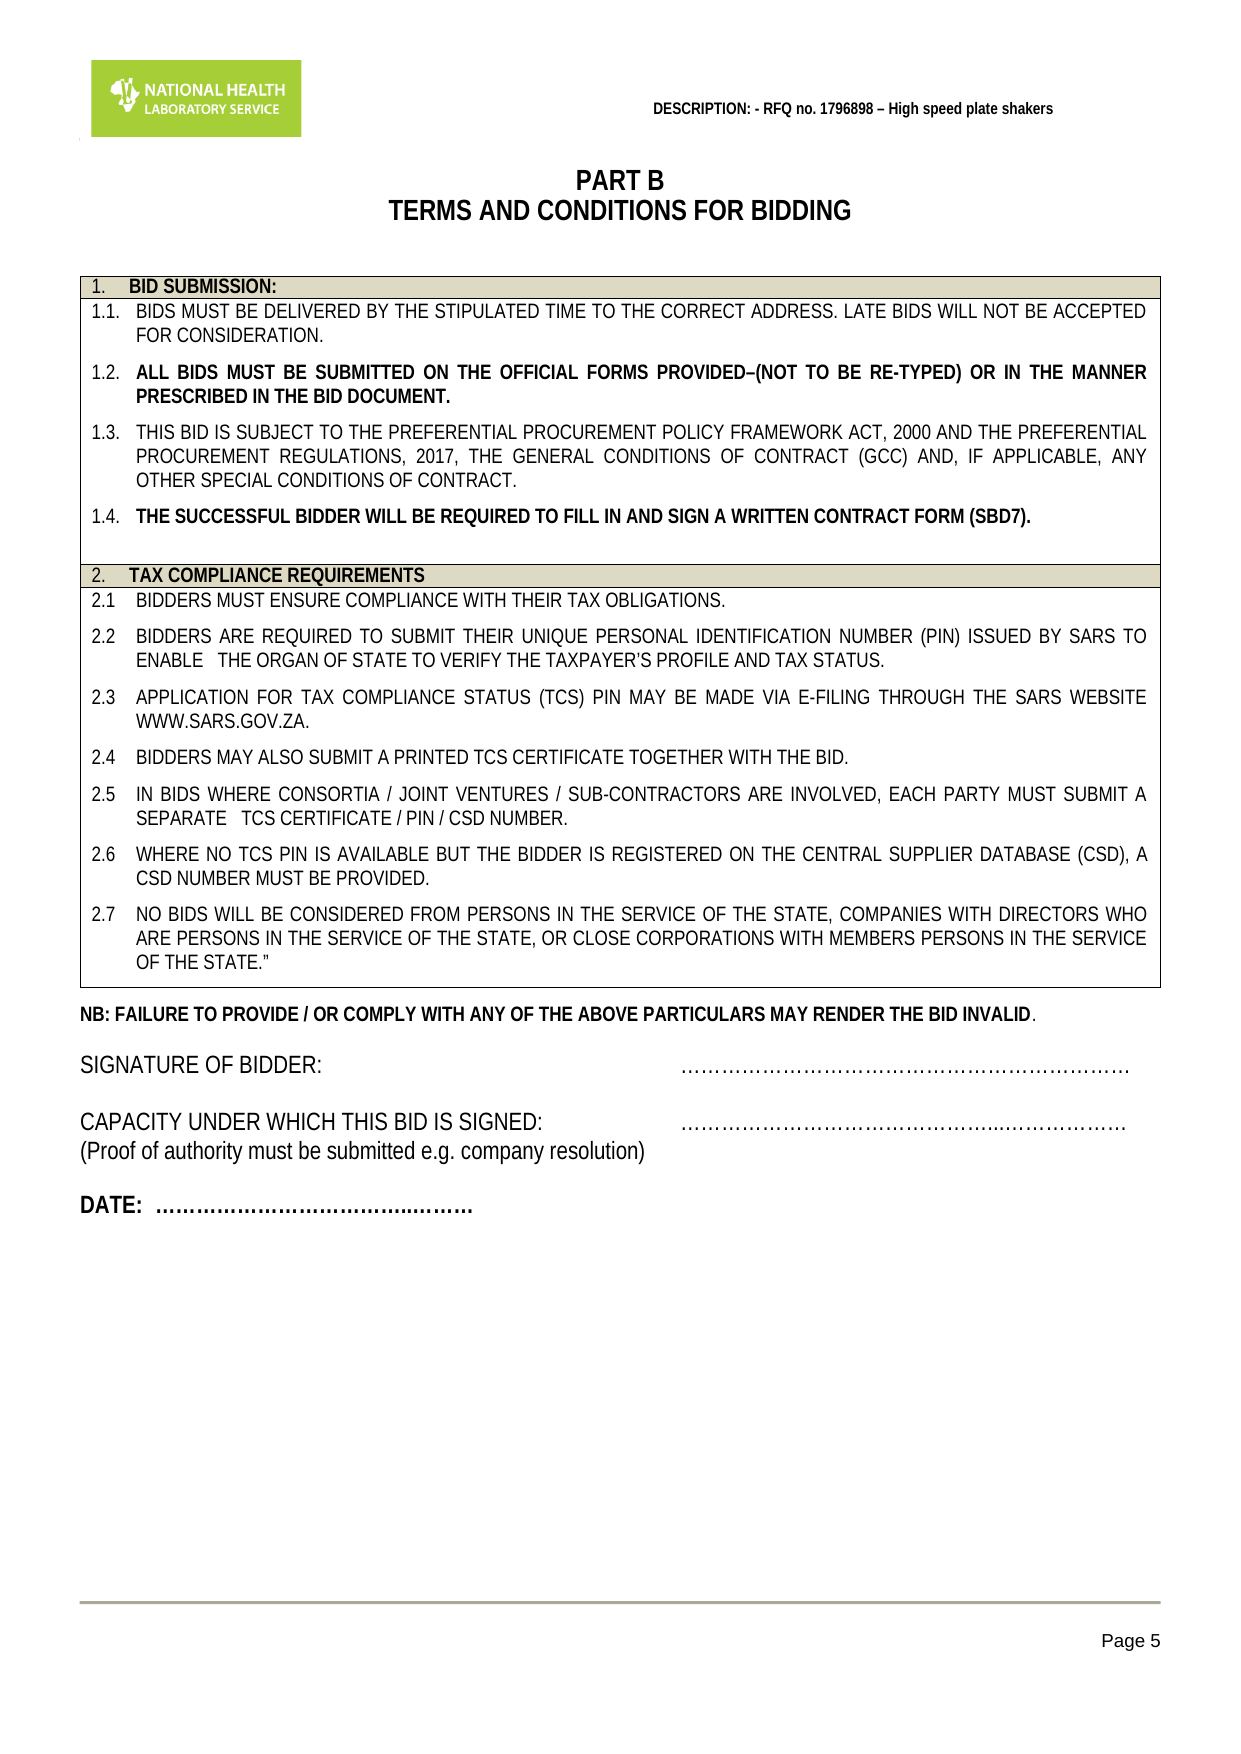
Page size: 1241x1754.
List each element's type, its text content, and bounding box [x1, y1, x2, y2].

text SIGNATURE OF BIDDER: ………………………………………………………… [80, 1050, 1161, 1079]
picture [91, 60, 302, 137]
title TERMS AND CONDITIONS FOR BIDDING [80, 196, 1161, 226]
table_header BID SUBMISSION: [81, 277, 1160, 298]
text NB: FAILURE TO PROVIDE / OR COMPLY WITH ANY OF THE ABOVE PARTICULARS MAY RENDER THE BID INVALID. [80, 1002, 1161, 1026]
title PART B [80, 167, 1161, 196]
table_cell TAX COMPLIANCE REQUIREMENTS [81, 565, 1160, 587]
text (Proof of authority must be submitted e.g. company resolution) [80, 1136, 1161, 1164]
table_cell BIDS MUST BE DELIVERED BY THE STIPULATED TIME TO THE CORRECT ADDRESS. LATE BIDS WILL NOT BE ACCEPTED FOR CONSIDERATION. ALL BIDS MUST BE SUBMITTED ON THE OFFICIAL FORMS PROVIDED–(NOT TO BE RE-TYPED) OR IN THE MANNER PRESCRIBED IN THE BID DOCUMENT. THIS BID IS SUBJECT TO THE PREFERENTIAL PROCUREMENT POLICY FRAMEWORK ACT, 2000 AND THE PREFERENTIAL PROCUREMENT REGULATIONS, 2017, THE GENERAL CONDITIONS OF CONTRACT (GCC) AND, IF APPLICABLE, ANY OTHER SPECIAL CONDITIONS OF CONTRACT. THE SUCCESSFUL BIDDER WILL BE REQUIRED TO FILL IN AND SIGN A WRITTEN CONTRACT FORM (SBD7). [81, 299, 1160, 564]
text CAPACITY UNDER WHICH THIS BID IS SIGNED: ………………………………………...……………… [80, 1107, 1161, 1136]
title DATE: ………………………………..……… [80, 1193, 1161, 1219]
table_cell BIDDERS MUST ENSURE COMPLIANCE WITH THEIR TAX OBLIGATIONS. BIDDERS ARE REQUIRED TO SUBMIT THEIR UNIQUE PERSONAL IDENTIFICATION NUMBER (PIN) ISSUED BY SARS TO ENABLE THE ORGAN OF STATE TO VERIFY THE TAXPAYER’S PROFILE AND TAX STATUS. APPLICATION FOR TAX COMPLIANCE STATUS (TCS) PIN MAY BE MADE VIA E-FILING THROUGH THE SARS WEBSITE WWW.SARS.GOV.ZA. BIDDERS MAY ALSO SUBMIT A PRINTED TCS CERTIFICATE TOGETHER WITH THE BID. IN BIDS WHERE CONSORTIA / JOINT VENTURES / SUB-CONTRACTORS ARE INVOLVED, EACH PARTY MUST SUBMIT A SEPARATE TCS CERTIFICATE / PIN / CSD NUMBER. WHERE NO TCS PIN IS AVAILABLE BUT THE BIDDER IS REGISTERED ON THE CENTRAL SUPPLIER DATABASE (CSD), A CSD NUMBER MUST BE PROVIDED. NO BIDS WILL BE CONSIDERED FROM PERSONS IN THE SERVICE OF THE STATE, COMPANIES WITH DIRECTORS WHO ARE PERSONS IN THE SERVICE OF THE STATE, OR CLOSE CORPORATIONS WITH MEMBERS PERSONS IN THE SERVICE OF THE STATE.” [81, 588, 1160, 987]
